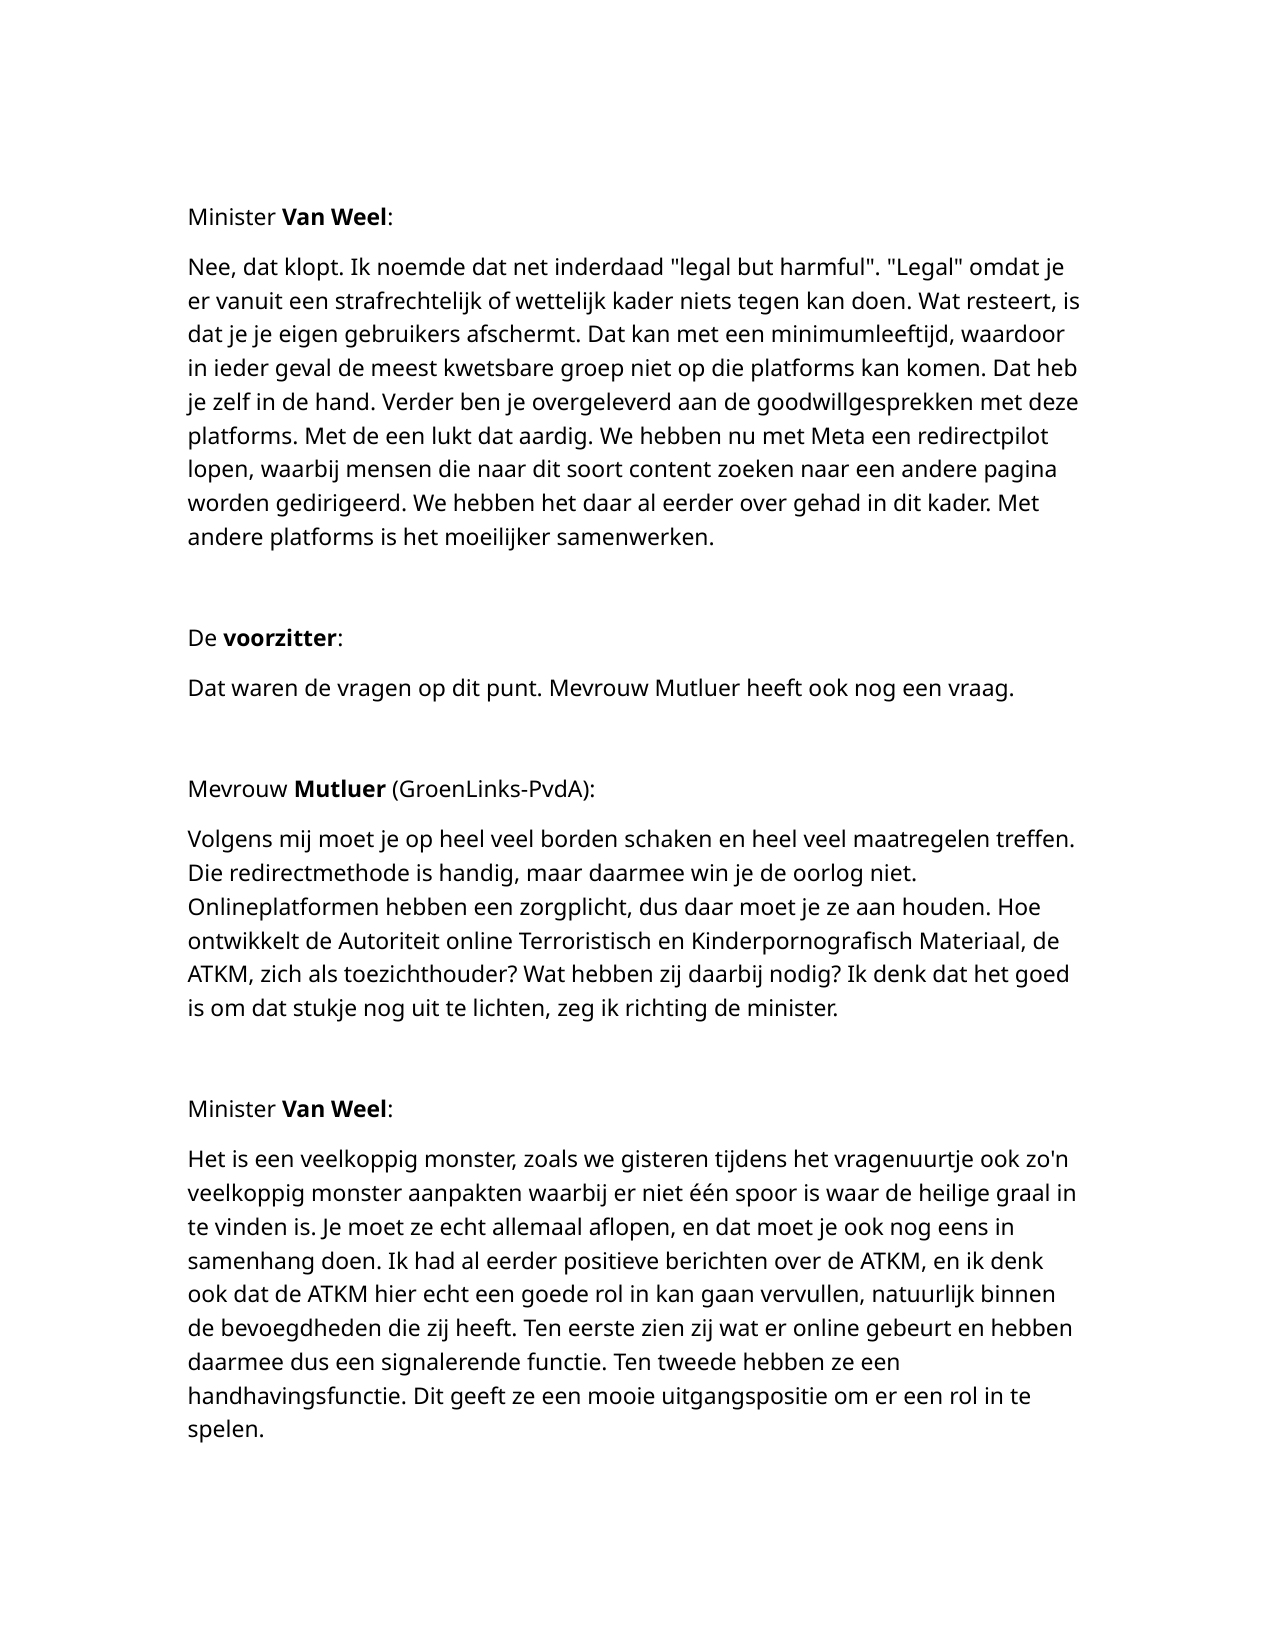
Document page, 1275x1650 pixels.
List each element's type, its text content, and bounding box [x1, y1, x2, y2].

text De voorzitter: [187, 622, 1087, 653]
text Nee, dat klopt. Ik noemde dat net inderdaad "legal but harmful". "Legal" omdat je er vanuit een strafrechtelijk of wettelijk kader niets tegen kan doen. Wat resteert, is dat je je eigen gebruikers afschermt. Dat kan met een minimumleeftijd, waardoor in ieder geval de meest kwetsbare groep niet op die platforms kan komen. Dat heb je zelf in de hand. Verder ben je overgeleverd aan de goodwillgesprekken met deze platforms. Met de een lukt dat aardig. We hebben nu met Meta een redirectpilot lopen, waarbij mensen die naar dit soort content zoeken naar een andere pagina worden gedirigeerd. We hebben het daar al eerder over gehad in dit kader. Met andere platforms is het moeilijker samenwerken. [187, 251, 1087, 552]
text Minister Van Weel: [187, 200, 1087, 232]
text Dat waren de vragen op dit punt. Mevrouw Mutluer heeft ook nog een vraag. [187, 672, 1087, 703]
text Volgens mij moet je op heel veel borden schaken en heel veel maatregelen treffen. Die redirectmethode is handig, maar daarmee win je de oorlog niet. Onlineplatformen hebben een zorgplicht, dus daar moet je ze aan houden. Hoe ontwikkelt de Autoriteit online Terroristisch en Kinderpornografisch Materiaal, de ATKM, zich als toezichthouder? Wat hebben zij daarbij nodig? Ik denk dat het goed is om dat stukje nog uit te lichten, zeg ik richting de minister. [187, 823, 1087, 1023]
text Minister Van Weel: [187, 1093, 1087, 1124]
text Het is een veelkoppig monster, zoals we gisteren tijdens het vragenuurtje ook zo'n veelkoppig monster aanpakten waarbij er niet één spoor is waar de heilige graal in te vinden is. Je moet ze echt allemaal aflopen, en dat moet je ook nog eens in samenhang doen. Ik had al eerder positieve berichten over de ATKM, en ik denk ook dat de ATKM hier echt een goede rol in kan gaan vervullen, natuurlijk binnen de bevoegdheden die zij heeft. Ten eerste zien zij wat er online gebeurt en hebben daarmee dus een signalerende functie. Ten tweede hebben ze een handhavingsfunctie. Dit geeft ze een mooie uitgangspositie om er een rol in te spelen. [187, 1143, 1087, 1444]
text Mevrouw Mutluer (GroenLinks-PvdA): [187, 773, 1087, 804]
